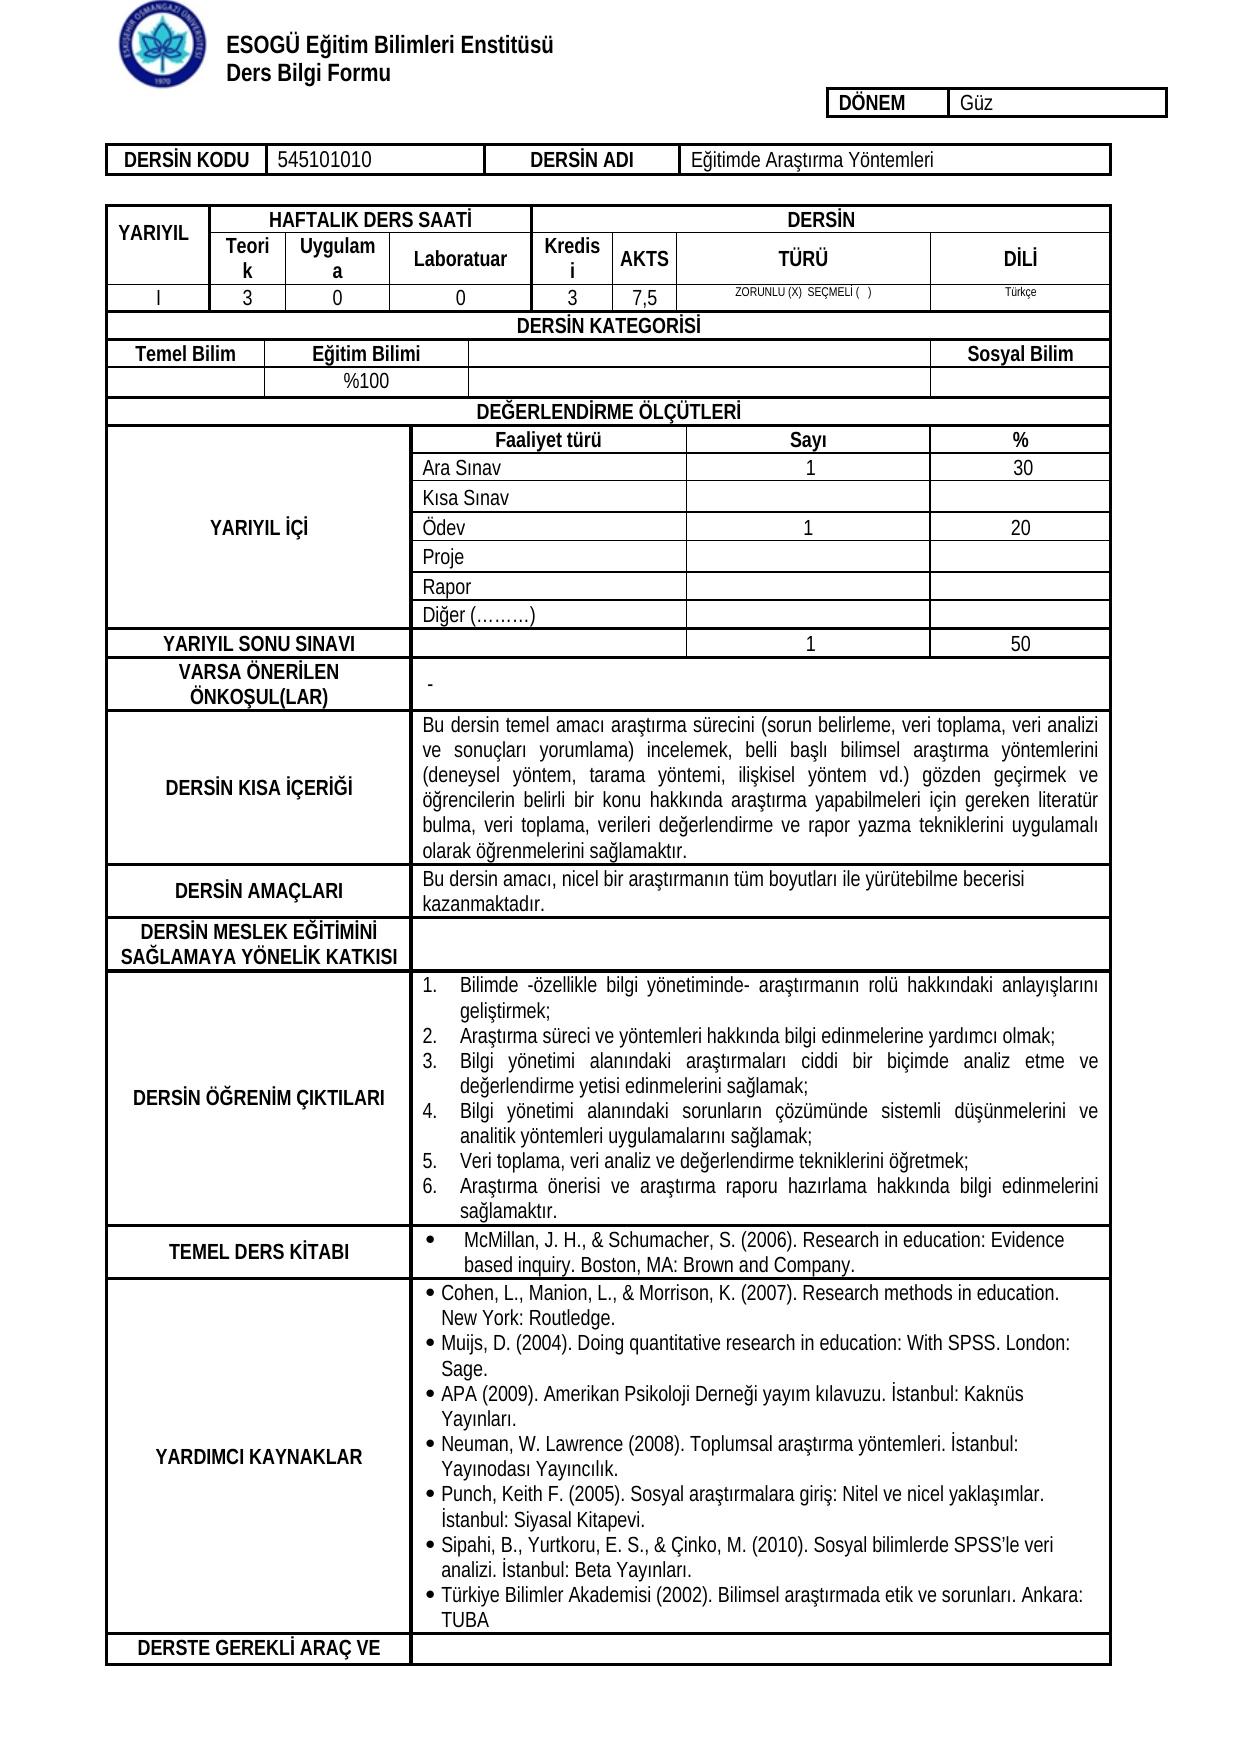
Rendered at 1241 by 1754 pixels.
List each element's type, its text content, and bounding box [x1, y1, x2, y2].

table_cell [931, 481, 1109, 511]
table_cell DEĞERLENDİRME ÖLÇÜTLERİ [108, 399, 1109, 424]
table_cell DERSİN AMAÇLARI [108, 866, 409, 916]
table_cell [469, 341, 930, 366]
table_header DERSİN [533, 207, 1109, 232]
table_cell - [413, 659, 1109, 709]
table_header HAFTALIK DERS SAATİ [211, 207, 530, 232]
table_cell Bu dersin amacı, nicel bir araştırmanın tüm boyutları ile yürütebilme becerisi kazanmaktadır. [413, 866, 1109, 916]
table_header DERSİN ADI [486, 146, 678, 173]
table_cell % [931, 427, 1109, 452]
table_cell Eğitim Bilimi [265, 341, 468, 366]
table_cell [931, 601, 1109, 627]
table_cell [931, 368, 1109, 396]
table_cell Cohen, L., Manion, L., & Morrison, K. (2007). Research methods in education. New York: Routledge. Muijs, D. (2004). Doing quantitative research in education: With SPSS. London: Sage. APA (2009). Amerikan Psikoloji Derneği yayım kılavuzu. İstanbul: Kaknüs Yayınları. Neuman, W. Lawrence (2008). Toplumsal araştırma yöntemleri. İstanbul: Yayınodası Yayıncılık. Punch, Keith F. (2005). Sosyal araştırmalara giriş: Nitel ve nicel yaklaşımlar. İstanbul: Siyasal Kitapevi. Sipahi, B., Yurtkoru, E. S., & Çinko, M. (2010). Sosyal bilimlerde SPSS’le veri analizi. İstanbul: Beta Yayınları. Türkiye Bilimler Akademisi (2002). Bilimsel araştırmada etik ve sorunları. Ankara: TUBA [413, 1280, 1109, 1632]
table_cell Ara Sınav [413, 454, 686, 480]
table_cell DİLİ [931, 233, 1109, 283]
table_cell McMillan, J. H., & Schumacher, S. (2006). Research in education: Evidence based inquiry. Boston, MA: Brown and Company. [413, 1227, 1109, 1277]
picture [117, 0, 208, 90]
table_cell VARSA ÖNERİLEN ÖNKOŞUL(LAR) [108, 659, 409, 709]
table_cell [469, 368, 930, 396]
table_cell DERSİN MESLEK EĞİTİMİNİ SAĞLAMAYA YÖNELİK KATKISI [108, 919, 409, 969]
table_cell YARIYIL SONU SINAVI [108, 630, 409, 656]
table_header Güz [950, 90, 1165, 115]
table_cell Laboratuar [390, 233, 530, 283]
table_cell 30 [931, 454, 1109, 480]
table_cell Ödev [413, 513, 686, 540]
table_cell DERSİN ÖĞRENİM ÇIKTILARI [108, 973, 409, 1223]
table_cell ZORUNLU (X) SEÇMELİ ( ) [677, 285, 930, 309]
table_cell Bu dersin temel amacı araştırma sürecini (sorun belirleme, veri toplama, veri analizi ve sonuçları yorumlama) incelemek, belli başlı bilimsel araştırma yöntemlerini (deneysel yöntem, tarama yöntemi, ilişkisel yöntem vd.) gözden geçirmek ve öğrencilerin belirli bir konu hakkında araştırma yapabilmeleri için gereken literatür bulma, veri toplama, verileri değerlendirme ve rapor yazma tekniklerini uygulamalı olarak öğrenmelerini sağlamaktır. [413, 712, 1109, 863]
table_cell 20 [931, 513, 1109, 540]
table_cell DERSİN KISA İÇERİĞİ [108, 712, 409, 863]
table_cell YARIYIL İÇİ [108, 427, 409, 627]
table_cell AKTS [613, 233, 676, 283]
table_cell [687, 541, 929, 571]
table_header DÖNEM [829, 90, 947, 115]
table_cell 0 [390, 285, 530, 309]
table_cell [687, 601, 929, 627]
table_cell Rapor [413, 573, 686, 599]
table_cell [413, 1635, 1109, 1663]
table_cell Bilimde -özellikle bilgi yönetiminde- araştırmanın rolü hakkındaki anlayışlarını geliştirmek; Araştırma süreci ve yöntemleri hakkında bilgi edinmelerine yardımcı olmak; Bilgi yönetimi alanındaki araştırmaları ciddi bir biçimde analiz etme ve değerlendirme yetisi edinmelerini sağlamak; Bilgi yönetimi alanındaki sorunların çözümünde sistemli düşünmelerini ve analitik yöntemleri uygulamalarını sağlamak; Veri toplama, veri analiz ve değerlendirme tekniklerini öğretmek; Araştırma önerisi ve araştırma raporu hazırlama hakkında bilgi edinmelerini sağlamaktır. [413, 973, 1109, 1223]
table_cell Proje [413, 541, 686, 571]
table_cell [931, 573, 1109, 599]
table_cell YARDIMCI KAYNAKLAR [108, 1280, 409, 1632]
table_cell 1 [687, 513, 929, 540]
table_cell TÜRÜ [677, 233, 930, 283]
table_cell Kredisi [533, 233, 612, 283]
table_cell DERSİN KATEGORİSİ [108, 313, 1109, 338]
table_cell 7,5 [613, 285, 676, 309]
table_cell 3 [211, 285, 285, 309]
table_cell Türkçe [931, 285, 1109, 309]
text ESOGÜ Eğitim Bilimleri Enstitüsü [208, 29, 1122, 58]
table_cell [108, 1635, 409, 1663]
table_header 545101010 [268, 146, 483, 173]
table_cell 3 [533, 285, 612, 309]
table_cell [108, 368, 264, 396]
table_cell Teorik [211, 233, 285, 283]
table_cell Kısa Sınav [413, 481, 686, 511]
table_header DERSİN KODU [108, 146, 265, 173]
table_cell [413, 919, 1109, 969]
table_cell Temel Bilim [108, 341, 264, 366]
table_cell 0 [286, 285, 389, 309]
table_cell %100 [265, 368, 468, 396]
table_cell [931, 541, 1109, 571]
table_cell 1 [687, 630, 929, 656]
table_cell Sosyal Bilim [931, 341, 1109, 366]
table_cell Diğer (………) [413, 601, 686, 627]
table_cell Uygulama [286, 233, 389, 283]
table_cell 50 [931, 630, 1109, 656]
table_cell TEMEL DERS KİTABI [108, 1227, 409, 1277]
table_header YARIYIL [108, 207, 208, 283]
table_cell I [108, 285, 208, 309]
text Ders Bilgi Formu [208, 58, 1122, 87]
table_cell 1 [687, 454, 929, 480]
table_cell [687, 573, 929, 599]
table_header Eğitimde Araştırma Yöntemleri [681, 146, 1109, 173]
table_cell [413, 630, 686, 656]
table_cell Faaliyet türü [413, 427, 686, 452]
table_cell [687, 481, 929, 511]
table_cell Sayı [687, 427, 929, 452]
